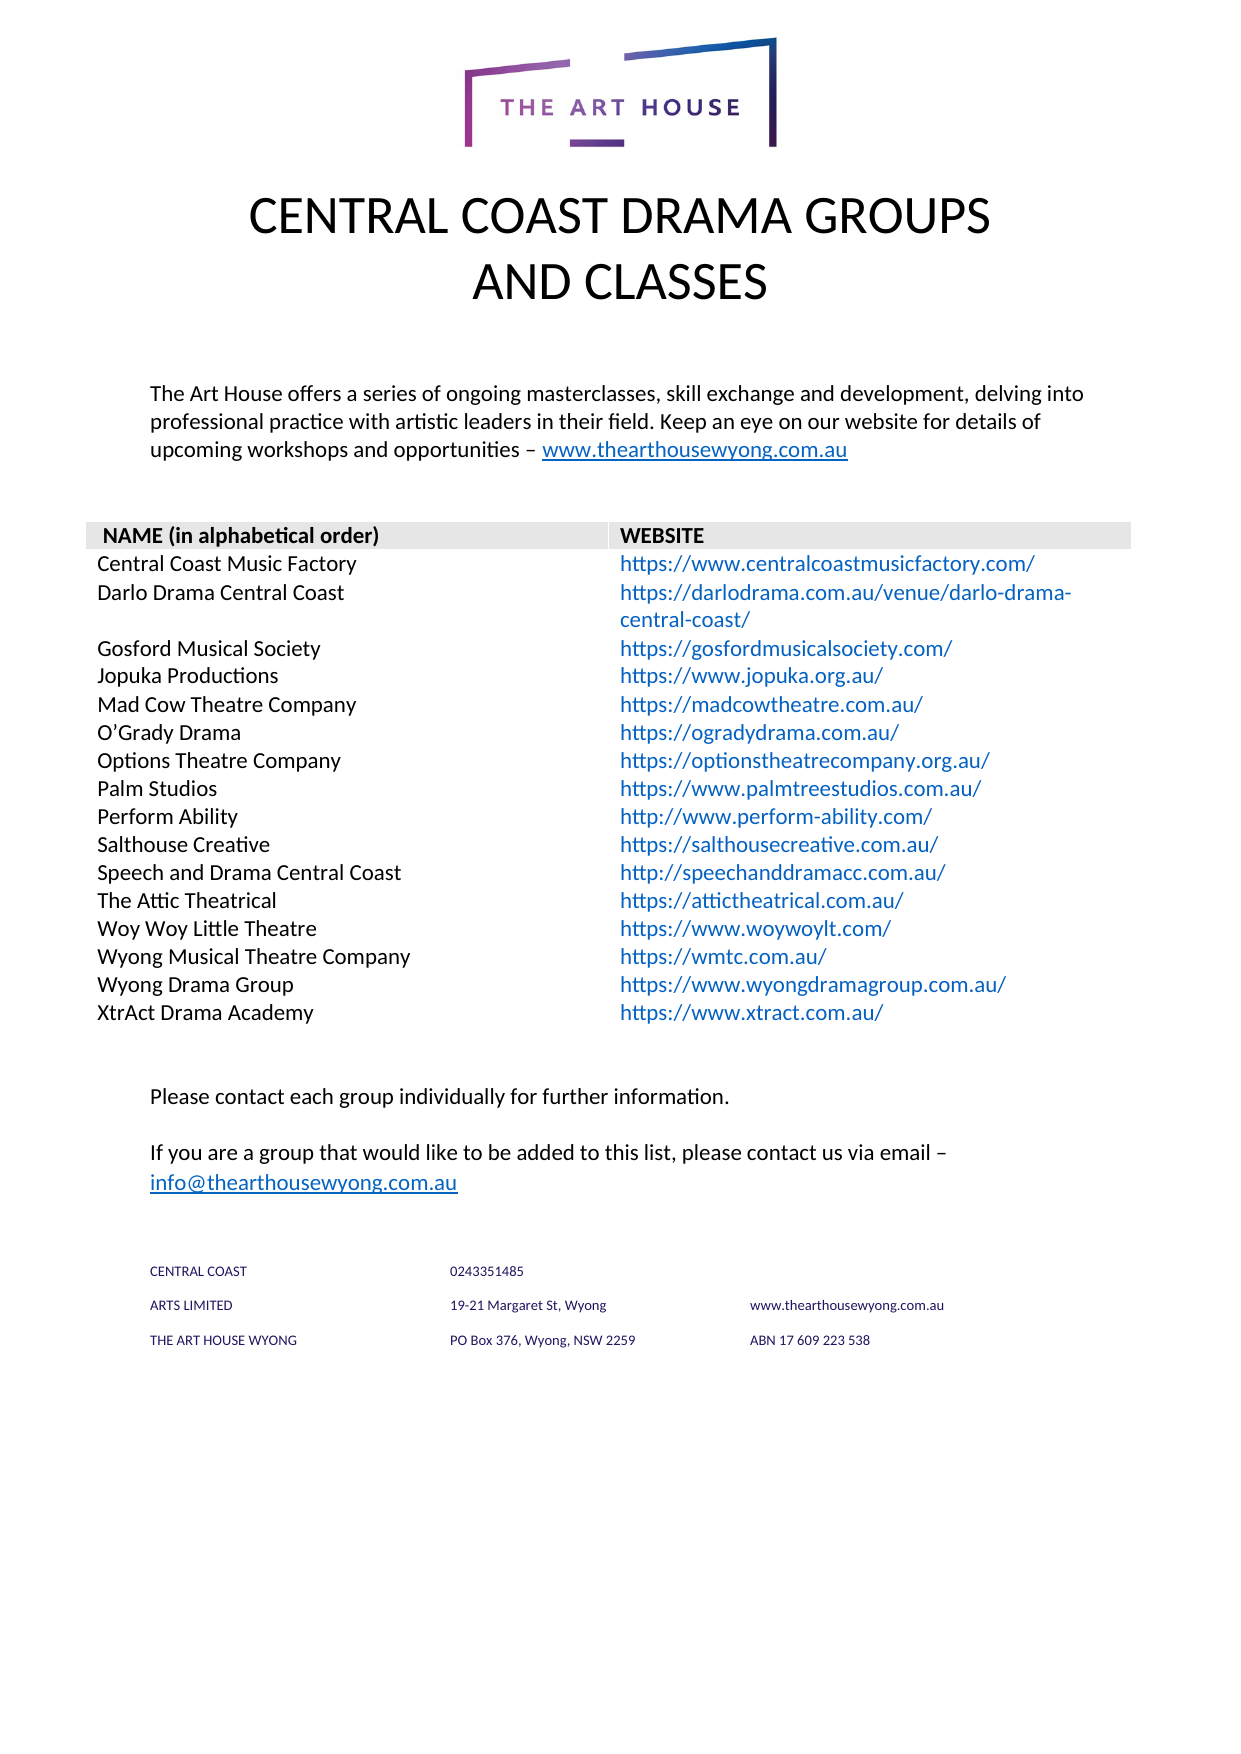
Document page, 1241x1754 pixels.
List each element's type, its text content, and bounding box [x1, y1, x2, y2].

table_cell https://www.wyongdramagroup.com.au/ [609, 970, 1131, 998]
table_header NAME (in alphabetical order) [86, 522, 608, 549]
text THE ART HOUSE WYONG PO Box 376, Wyong, NSW 2259 ABN 17 609 223 538 [150, 1331, 1090, 1349]
table_cell http://speechanddramacc.com.au/ [609, 858, 1131, 886]
text CENTRAL COAST DRAMA GROUPS [150, 181, 1090, 247]
table_cell Speech and Drama Central Coast [86, 858, 608, 886]
table_cell https://optionstheatrecompany.org.au/ [609, 746, 1131, 774]
table_cell Jopuka Productions [86, 662, 608, 690]
table_cell O’Grady Drama [86, 718, 608, 746]
table_cell https://attictheatrical.com.au/ [609, 886, 1131, 914]
table_cell XtrAct Drama Academy [86, 998, 608, 1026]
table_cell https://salthousecreative.com.au/ [609, 830, 1131, 858]
text The Art House offers a series of ongoing masterclasses, skill exchange and development, delving into professional practice with artistic leaders in their field. Keep an eye on our website for details of upcoming workshops and opportunities – www.thearthousewyong.com.au [150, 379, 1090, 463]
table_cell http://www.perform-ability.com/ [609, 802, 1131, 830]
table_cell https://www.woywoylt.com/ [609, 914, 1131, 942]
table_cell https://wmtc.com.au/ [609, 942, 1131, 970]
table_cell Central Coast Music Factory [86, 550, 608, 578]
table_cell Palm Studios [86, 774, 608, 802]
table_cell Options Theatre Company [86, 746, 608, 774]
table_cell https://www.centralcoastmusicfactory.com/ [609, 550, 1131, 578]
table_cell https://www.palmtreestudios.com.au/ [609, 774, 1131, 802]
table_cell https://www.xtract.com.au/ [609, 998, 1131, 1026]
table_cell Darlo Drama Central Coast [86, 578, 608, 634]
table_cell https://madcowtheatre.com.au/ [609, 690, 1131, 718]
table_cell https://ogradydrama.com.au/ [609, 718, 1131, 746]
text AND CLASSES [150, 247, 1090, 313]
table_cell Salthouse Creative [86, 830, 608, 858]
table_cell Wyong Drama Group [86, 970, 608, 998]
text Please contact each group individually for further information. [150, 1082, 1090, 1110]
table_cell Mad Cow Theatre Company [86, 690, 608, 718]
table_cell https://www.jopuka.org.au/ [609, 662, 1131, 690]
table_cell The Attic Theatrical [86, 886, 608, 914]
table_cell Woy Woy Little Theatre [86, 914, 608, 942]
table_cell https://darlodrama.com.au/venue/darlo-drama-central-coast/ [609, 578, 1131, 634]
table_header WEBSITE [609, 522, 1131, 549]
table_cell Gosford Musical Society [86, 634, 608, 662]
text If you are a group that would like to be added to this list, please contact us via email – info@thearthousewyong.com.au [150, 1138, 1090, 1196]
text CENTRAL COAST 0243351485 [150, 1262, 1090, 1280]
table_cell Wyong Musical Theatre Company [86, 942, 608, 970]
text ARTS LIMITED 19-21 Margaret St, Wyong www.thearthousewyong.com.au [150, 1296, 1090, 1314]
table_cell Perform Ability [86, 802, 608, 830]
table_cell https://gosfordmusicalsociety.com/ [609, 634, 1131, 662]
